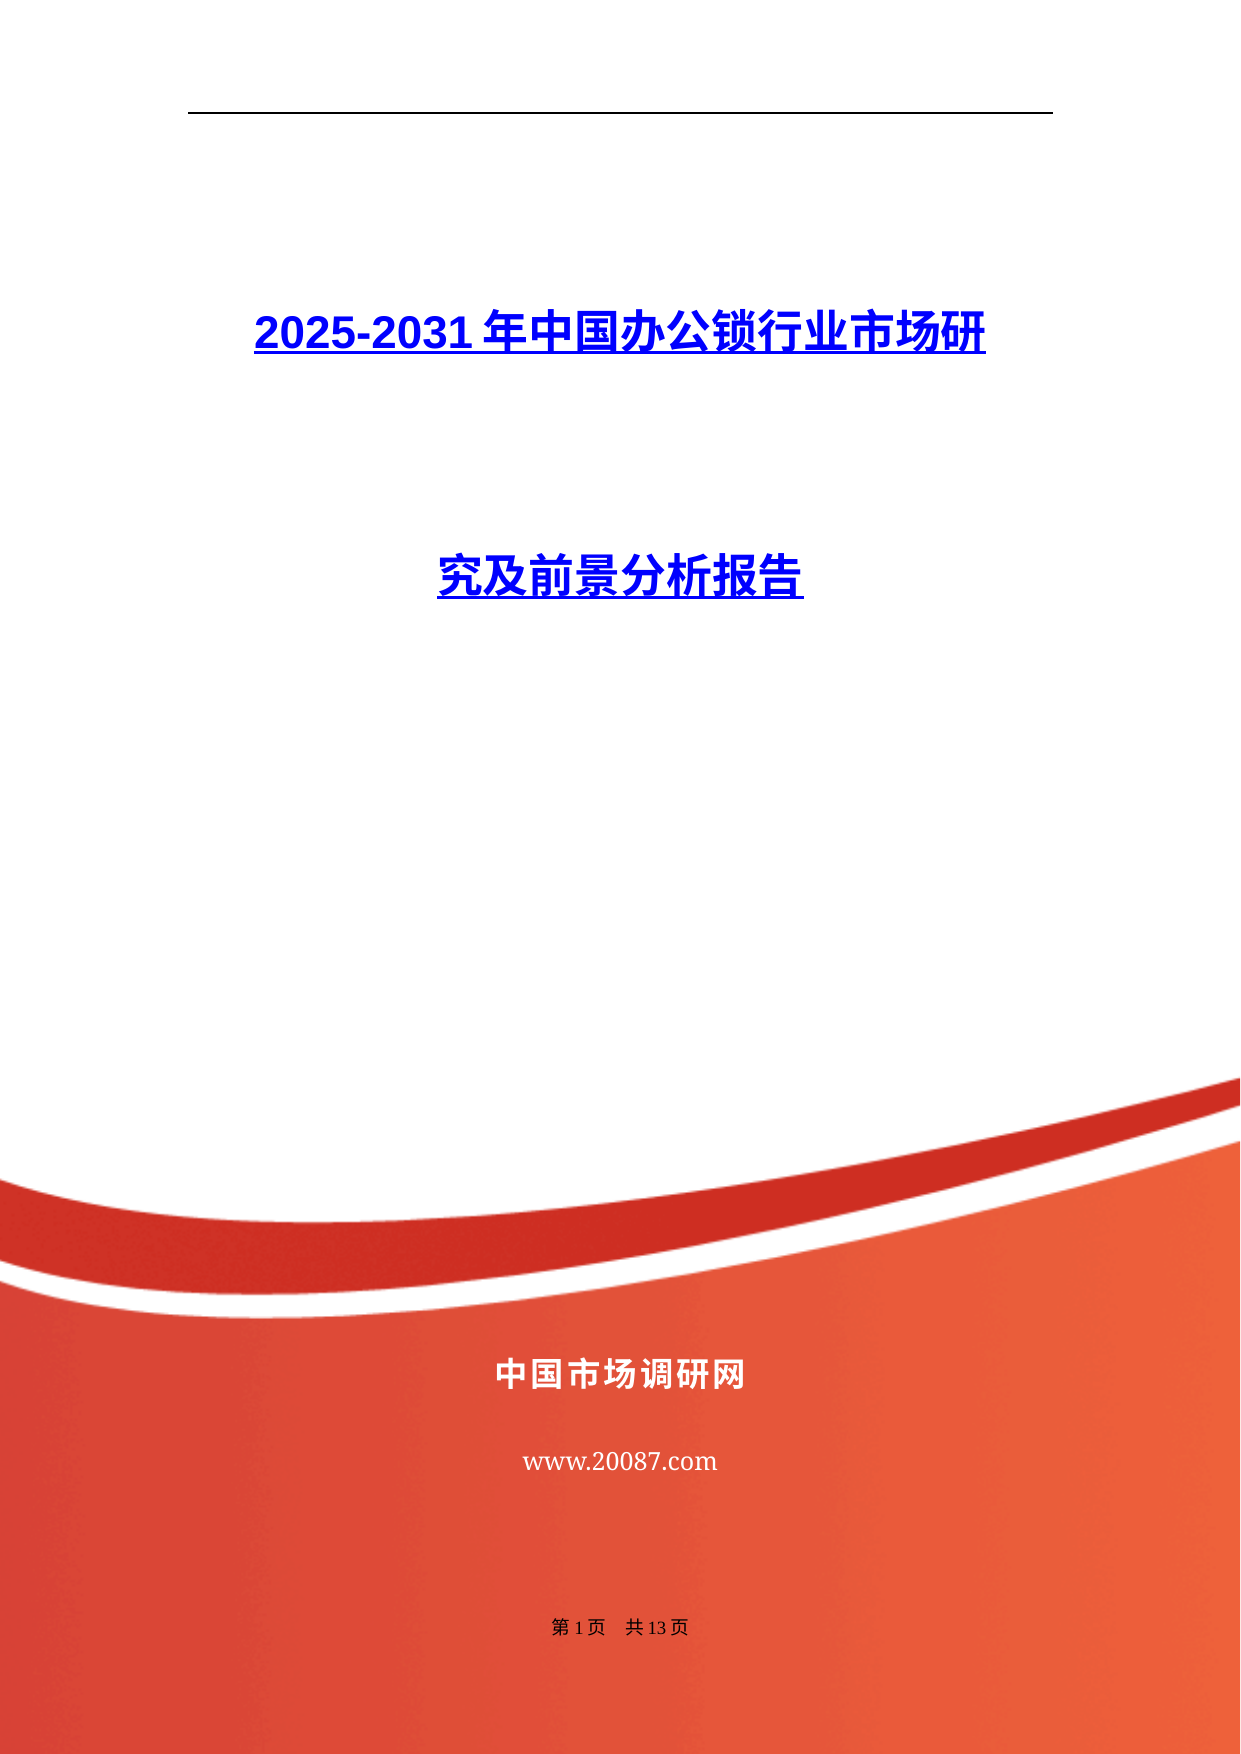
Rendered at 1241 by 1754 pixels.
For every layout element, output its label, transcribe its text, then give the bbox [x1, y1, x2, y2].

table_header 2025-2031年中国办公锁行业市场研究及前景分析报告 [188, 207, 1053, 773]
subtitle 中国市场调研网 [187, 1339, 1053, 1404]
picture [0, 1006, 1241, 1754]
text www.20087.com [187, 1428, 1053, 1493]
